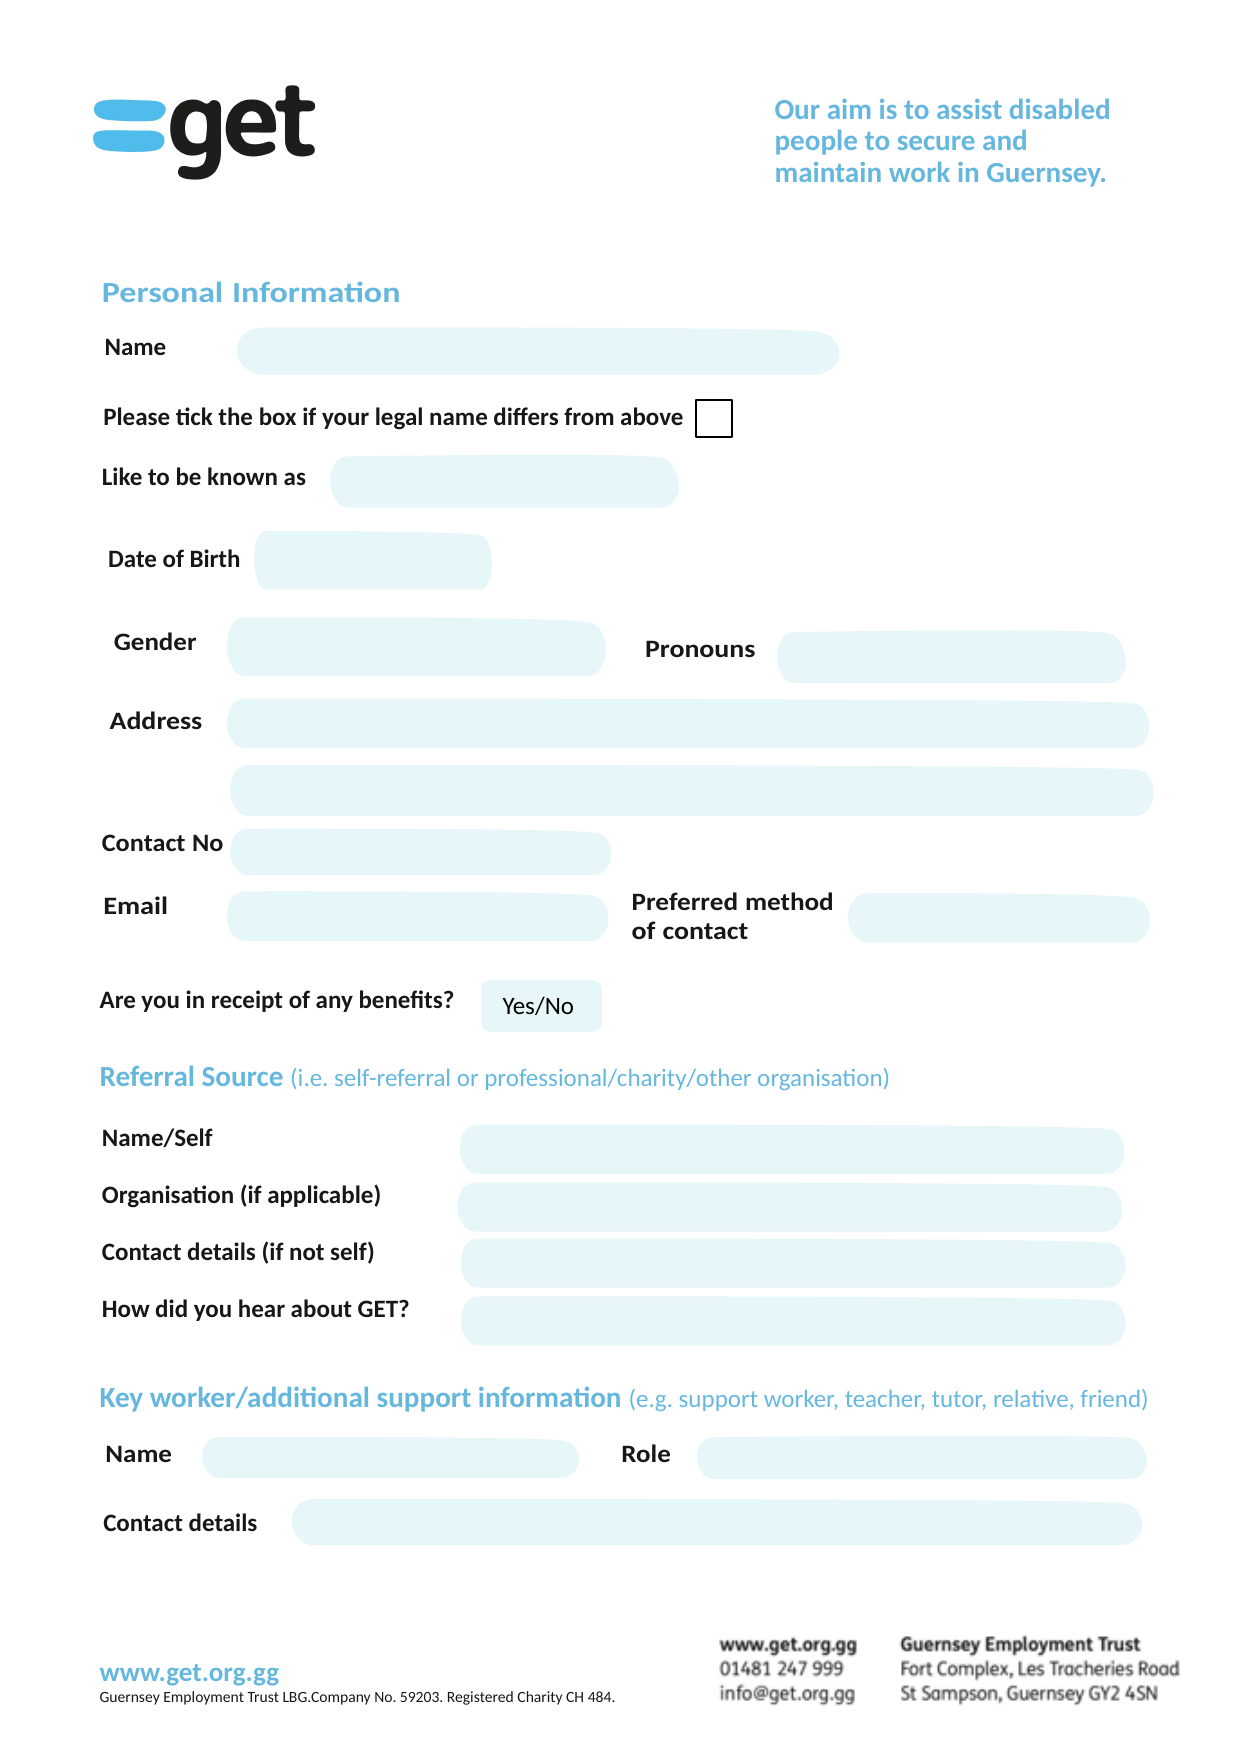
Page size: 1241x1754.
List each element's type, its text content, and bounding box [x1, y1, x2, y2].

picture [709, 1626, 1189, 1717]
text Contact details (if not self) [102, 1236, 1130, 1267]
text Organisation (if applicable) [102, 1179, 1130, 1210]
picture [84, 64, 322, 189]
text How did you hear about GET? [102, 1293, 1130, 1324]
text Referral Source (i.e. self-referral or professional/charity/other organisation) [99, 1058, 1154, 1094]
text Key worker/additional support information (e.g. support worker, teacher, tutor, relative, friend) [99, 1379, 1154, 1415]
text Name/Self [102, 1122, 1130, 1153]
